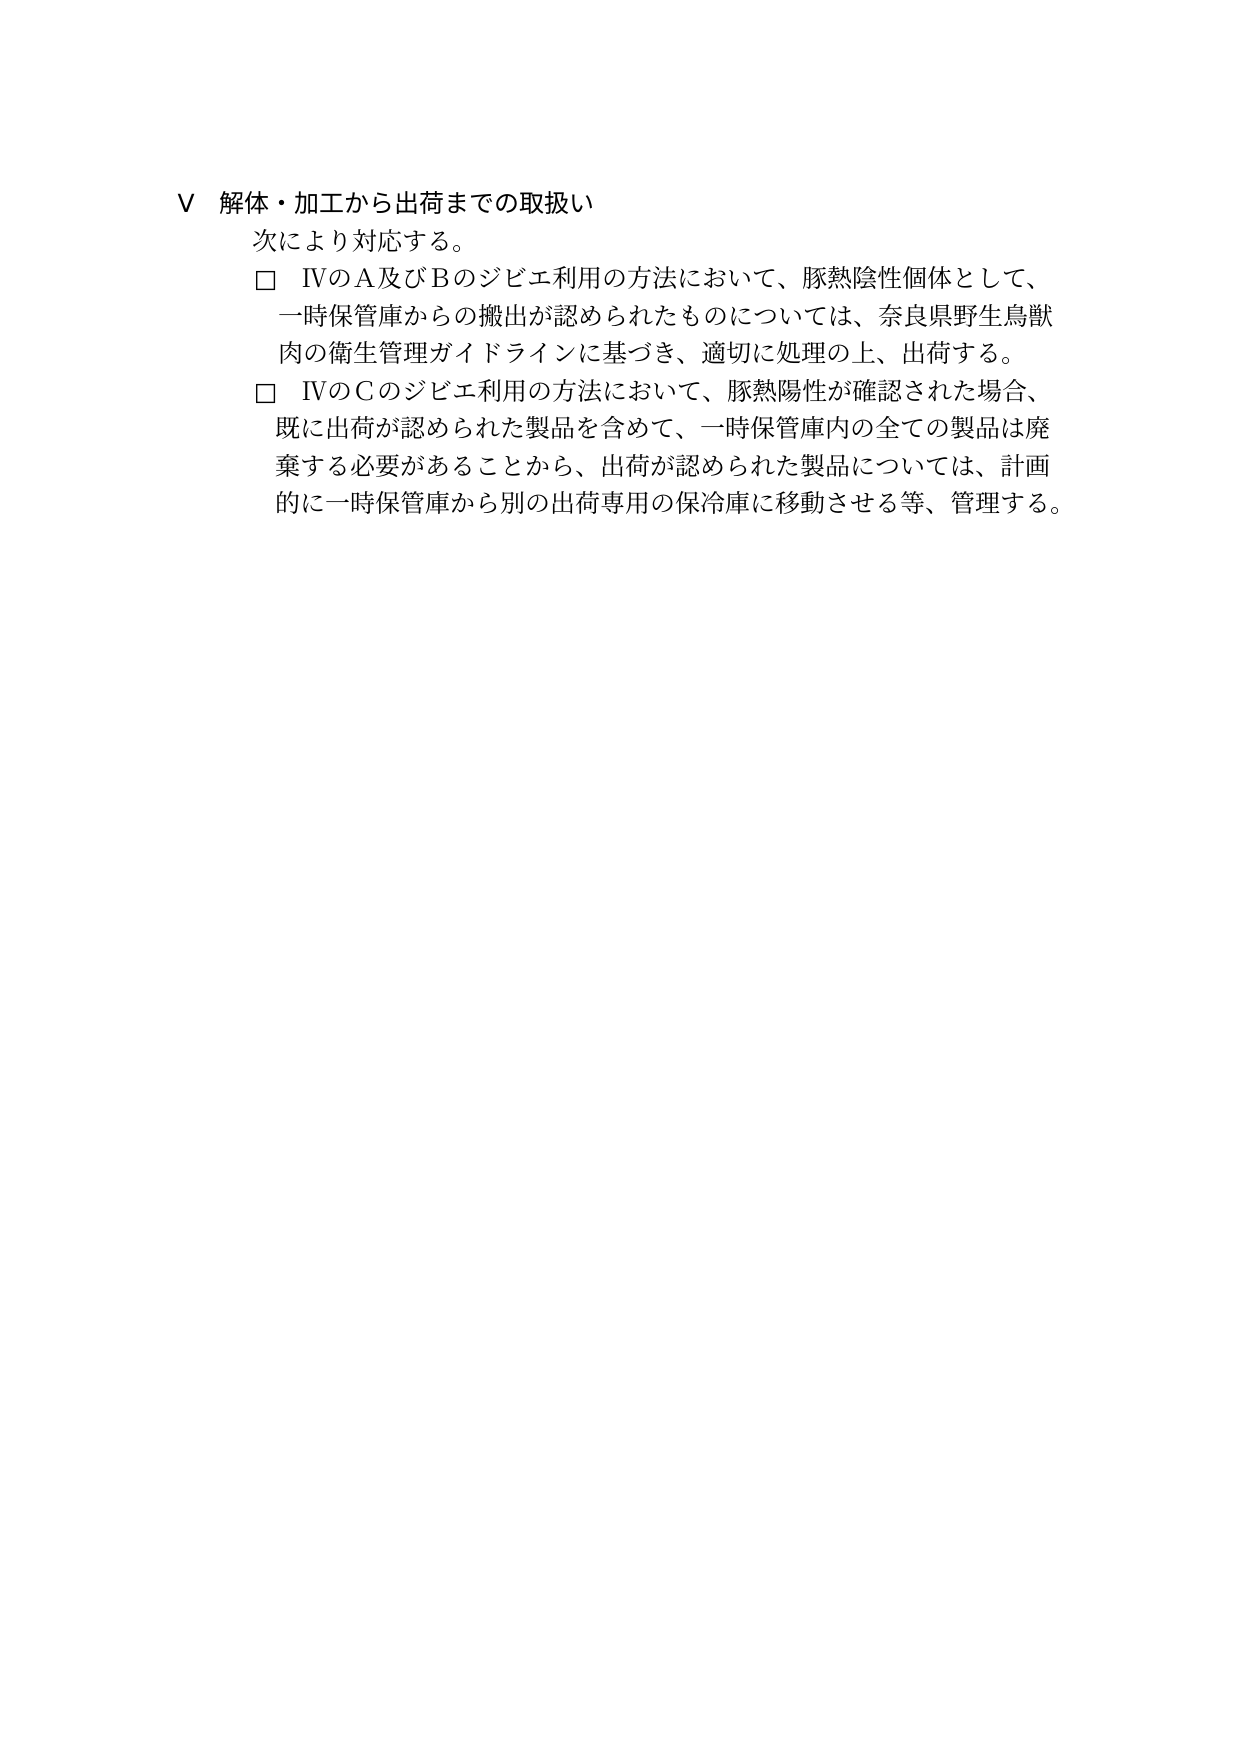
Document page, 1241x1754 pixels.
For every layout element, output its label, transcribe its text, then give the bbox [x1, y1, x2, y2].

text □ ⅣのＡ及びＢのジビエ利用の方法において、豚熱陰性個体として、一時保管庫からの搬出が認められたものについては、奈良県野生鳥獣肉の衛生管理ガイドラインに基づき、適切に処理の上、出荷する。 [254, 258, 1063, 371]
text 的に一時保管庫から別の出荷専用の保冷庫に移動させる等、管理する。 [276, 483, 1092, 521]
text 次により対応する。 [177, 221, 1063, 258]
text Ⅴ 解体・加工から出荷までの取扱い [177, 183, 1063, 221]
text □ ⅣのＣのジビエ利用の方法において、豚熱陽性が確認された場合、 [254, 371, 1092, 408]
text 棄する必要があることから、出荷が認められた製品については、計画 [276, 446, 1092, 483]
text 既に出荷が認められた製品を含めて、一時保管庫内の全ての製品は廃 [276, 408, 1092, 446]
